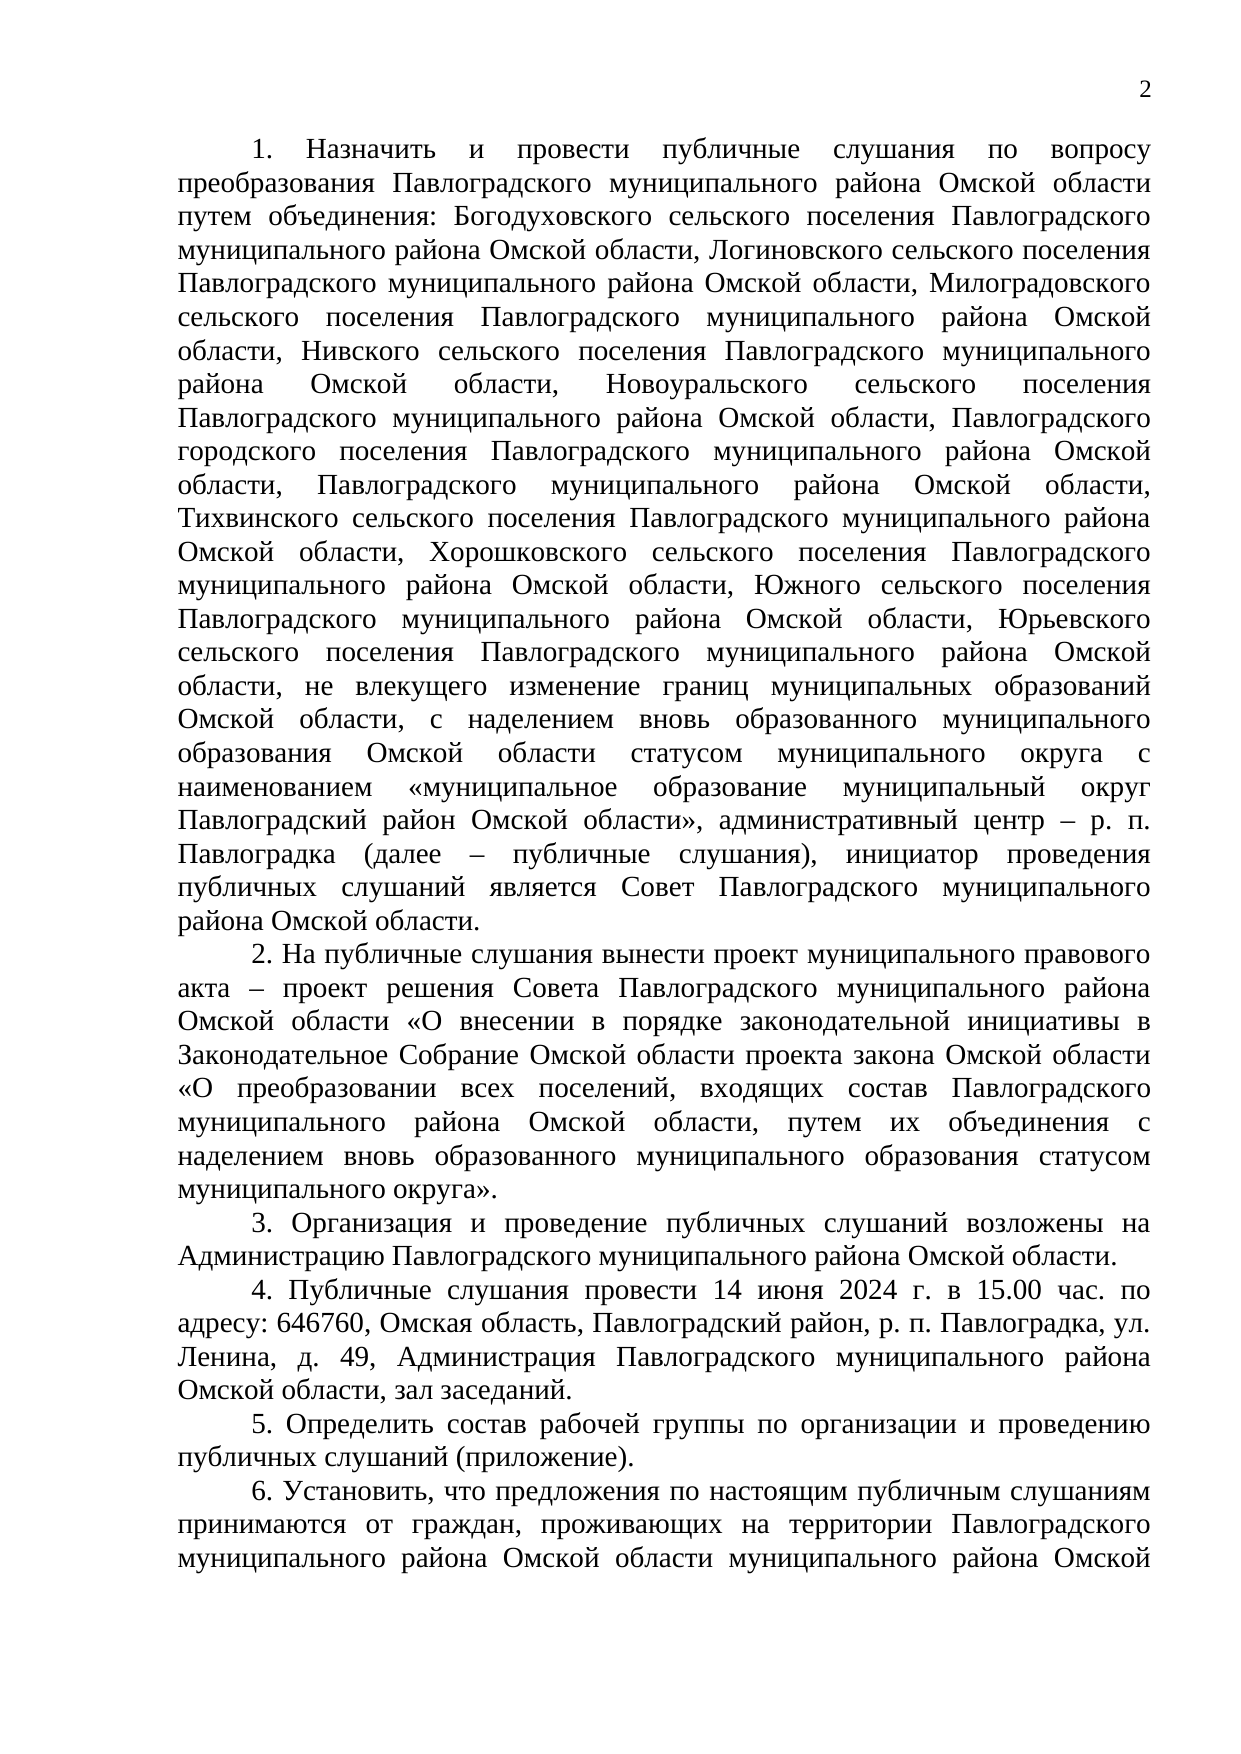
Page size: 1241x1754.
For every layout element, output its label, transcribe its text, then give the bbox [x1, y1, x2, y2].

text 5. Определить состав рабочей группы по организации и проведению публичных слушаний (приложение). [177, 1406, 1152, 1473]
text 3. Организация и проведение публичных слушаний возложены на Администрацию Павлоградского муниципального района Омской области. [177, 1205, 1152, 1272]
text 2. На публичные слушания вынести проект муниципального правового акта – проект решения Совета Павлоградского муниципального района Омской области «О внесении в порядке законодательной инициативы в Законодательное Собрание Омской области проекта закона Омской области «О преобразовании всех поселений, входящих состав Павлоградского муниципального района Омской области, путем их объединения с наделением вновь образованного муниципального образования статусом муниципального округа». [177, 936, 1152, 1205]
subtitle 1. Назначить и провести публичные слушания по вопросу преобразования Павлоградского муниципального района Омской области путем объединения: Богодуховского сельского поселения Павлоградского муниципального района Омской области, Логиновского сельского поселения Павлоградского муниципального района Омской области, Милоградовского сельского поселения Павлоградского муниципального района Омской области, Нивского сельского поселения Павлоградского муниципального района Омской области, Новоуральского сельского поселения Павлоградского муниципального района Омской области, Павлоградского городского поселения Павлоградского муниципального района Омской области, Павлоградского муниципального района Омской области, Тихвинского сельского поселения Павлоградского муниципального района Омской области, Хорошковского сельского поселения Павлоградского муниципального района Омской области, Южного сельского поселения Павлоградского муниципального района Омской области, Юрьевского сельского поселения Павлоградского муниципального района Омской области, не влекущего изменение границ муниципальных образований Омской области, с наделением вновь образованного муниципального образования Омской области статусом муниципального округа с наименованием «муниципальное образование муниципальный округ Павлоградский район Омской области», административный центр – р. п. Павлоградка (далее – публичные слушания), инициатор проведения публичных слушаний является Совет Павлоградского муниципального района Омской области. [177, 131, 1152, 936]
text 4. Публичные слушания провести 14 июня 2024 г. в 15.00 час. по адресу: 646760, Омская область, Павлоградский район, р. п. Павлоградка, ул. Ленина, д. 49, Администрация Павлоградского муниципального района Омской области, зал заседаний. [177, 1272, 1152, 1406]
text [177, 1473, 1152, 1574]
